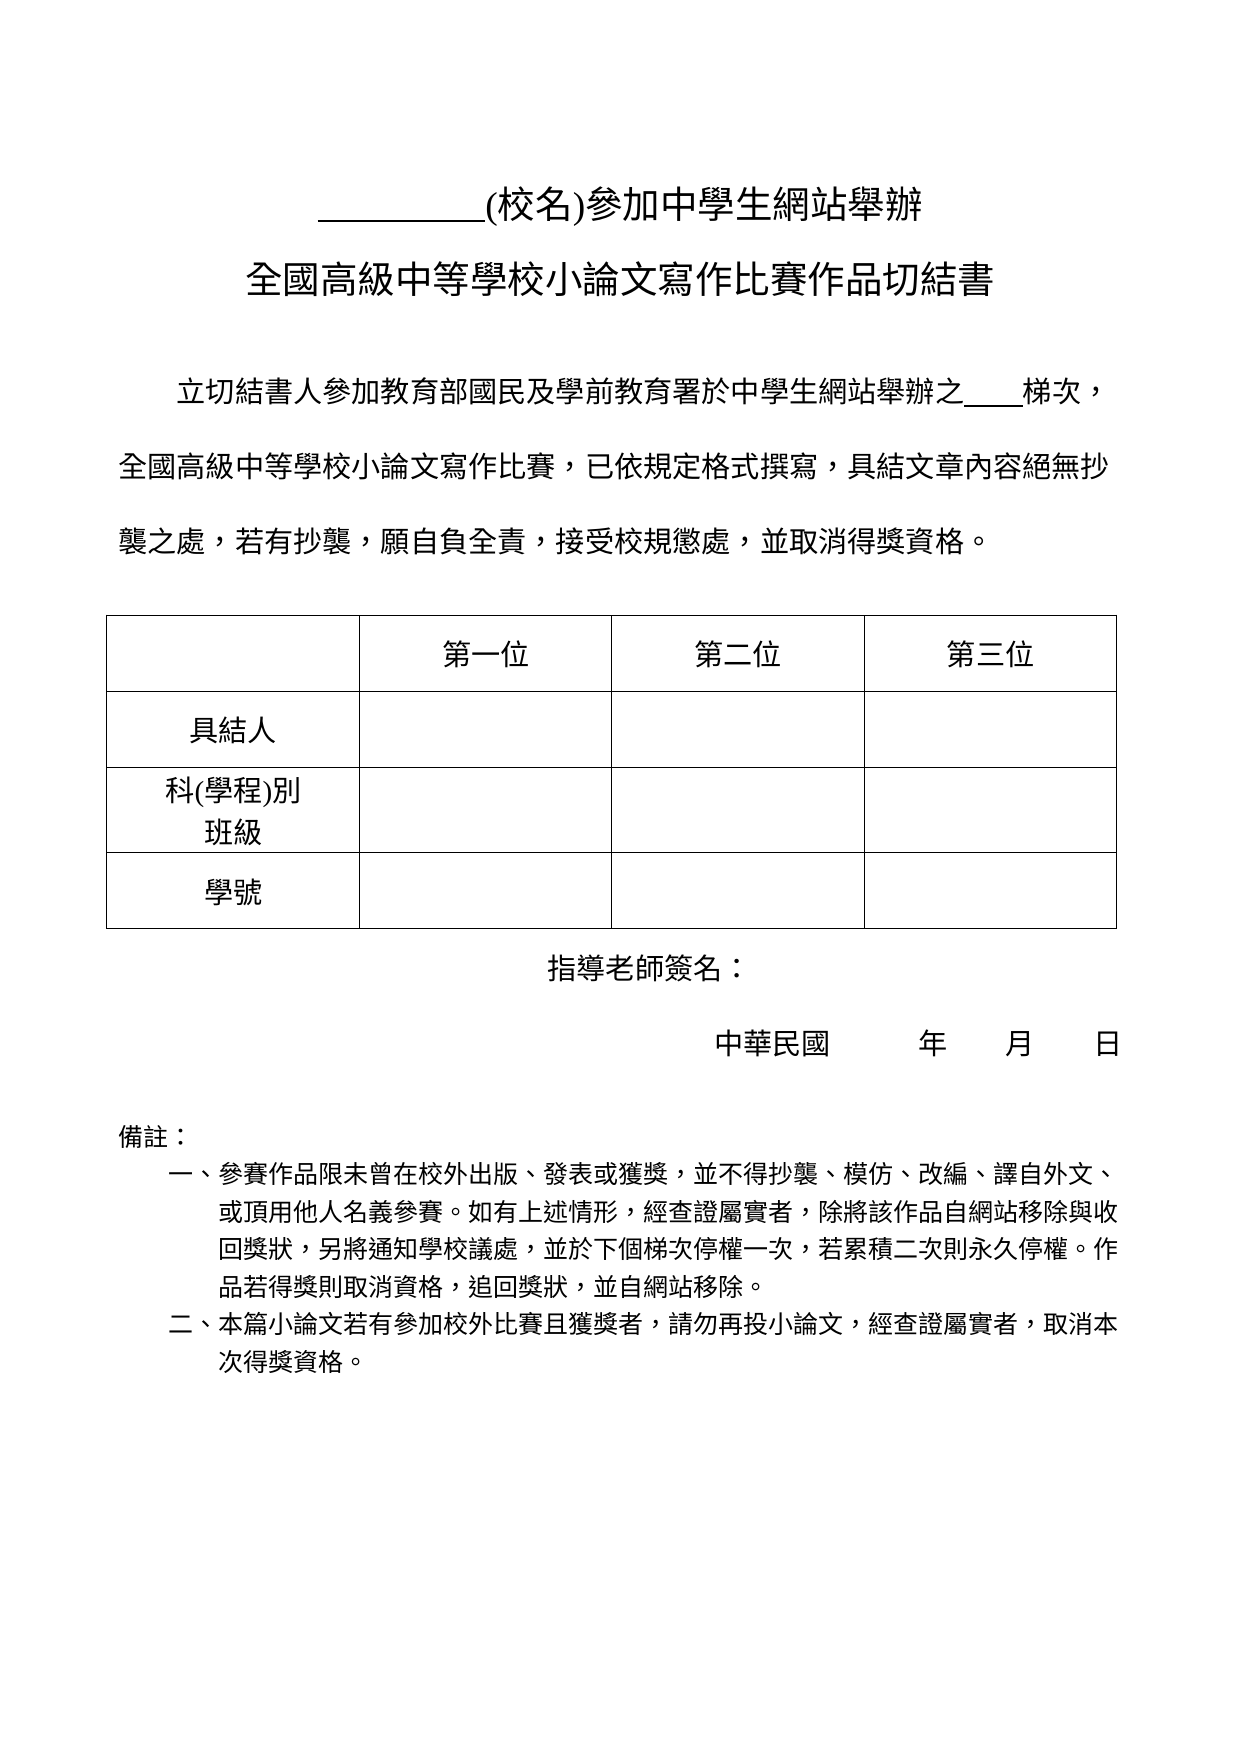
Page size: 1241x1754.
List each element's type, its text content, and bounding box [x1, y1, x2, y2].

table_cell [360, 853, 611, 928]
text (校名)參加中學生網站舉辦 [118, 164, 1122, 239]
table_cell [360, 768, 611, 852]
table_cell [865, 692, 1116, 767]
table_header 第三位 [865, 616, 1116, 691]
table_cell [865, 853, 1116, 928]
table_header 第一位 [360, 616, 611, 691]
table_cell [360, 692, 611, 767]
text 一、參賽作品限未曾在校外出版、發表或獲獎，並不得抄襲、模仿、改編、譯自外文、或頂用他人名義參賽。如有上述情形，經查證屬實者，除將該作品自網站移除與收回獎狀，另將通知學校議處，並於下個梯次停權一次，若累積二次則永久停權。作品若得獎則取消資格，追回獎狀，並自網站移除。 [168, 1154, 1122, 1304]
text 全國高級中等學校小論文寫作比賽作品切結書 [118, 239, 1122, 314]
text 二、本篇小論文若有參加校外比賽且獲獎者，請勿再投小論文，經查證屬實者，取消本次得獎資格。 [168, 1304, 1122, 1379]
table_cell [612, 853, 864, 928]
table_header [107, 616, 359, 691]
table_cell [612, 768, 864, 852]
table_header 第二位 [612, 616, 864, 691]
table_cell [865, 768, 1116, 852]
table_cell 具結人 [107, 692, 359, 767]
text 立切結書人參加教育部國民及學前教育署於中學生網站舉辦之 梯次，全國高級中等學校小論文寫作比賽，已依規定格式撰寫，具結文章內容絕無抄襲之處，若有抄襲，願自負全責，接受校規懲處，並取消得獎資格。 [118, 352, 1122, 577]
table_cell 科(學程)別 班級 [107, 768, 359, 852]
text 指導老師簽名： [118, 929, 1122, 1004]
table_cell 學號 [107, 853, 359, 928]
text 中華民國 年 月 日 [118, 1004, 1122, 1079]
text 備註： [118, 1117, 1122, 1154]
table_cell [612, 692, 864, 767]
